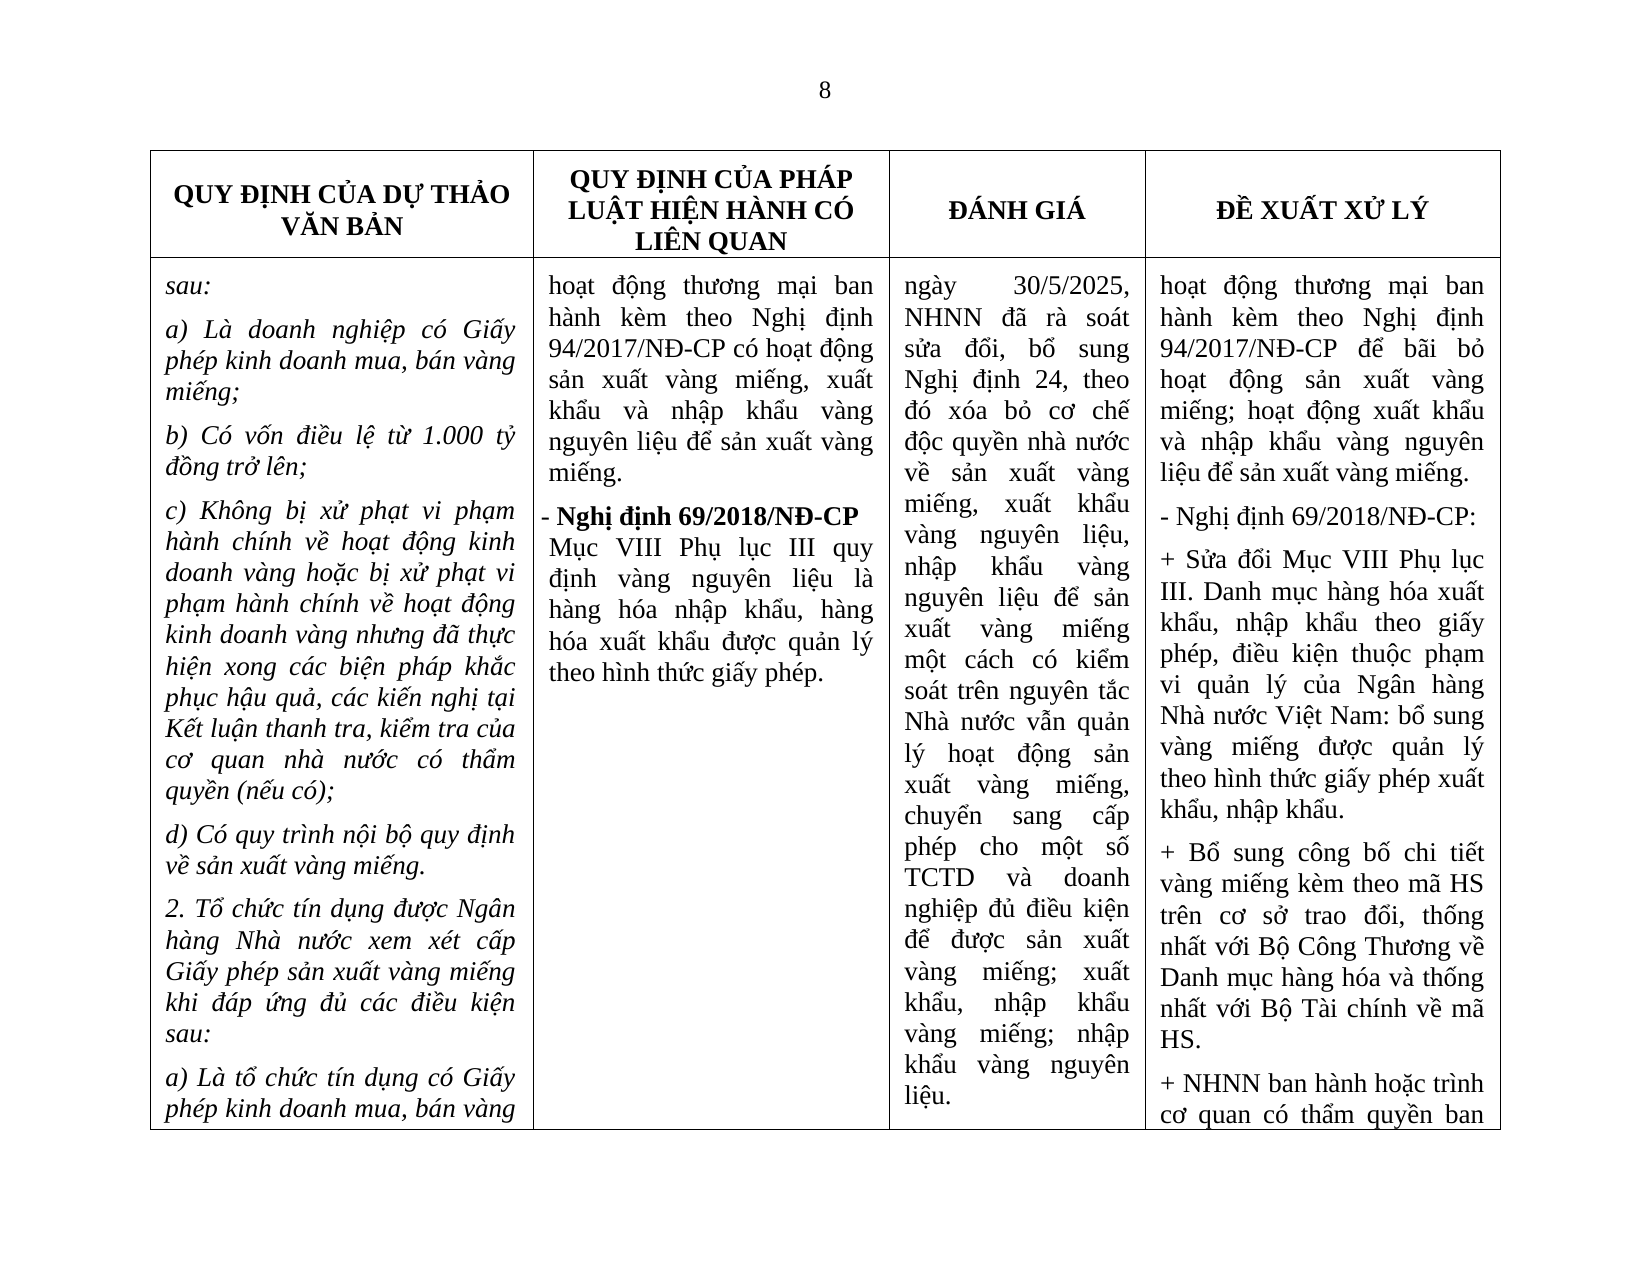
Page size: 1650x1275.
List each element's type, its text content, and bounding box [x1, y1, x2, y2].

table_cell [1146, 258, 1500, 1129]
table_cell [151, 258, 533, 1129]
table_header ĐÁNH GIÁ [890, 151, 1145, 256]
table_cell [534, 258, 889, 1129]
table_header ĐỀ XUẤT XỬ LÝ [1146, 151, 1500, 256]
table_header QUY ĐỊNH CỦA DỰ THẢO VĂN BẢN [151, 151, 533, 256]
table_header QUY ĐỊNH CỦA PHÁP LUẬT HIỆN HÀNH CÓ LIÊN QUAN [534, 151, 889, 256]
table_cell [890, 258, 1145, 1129]
